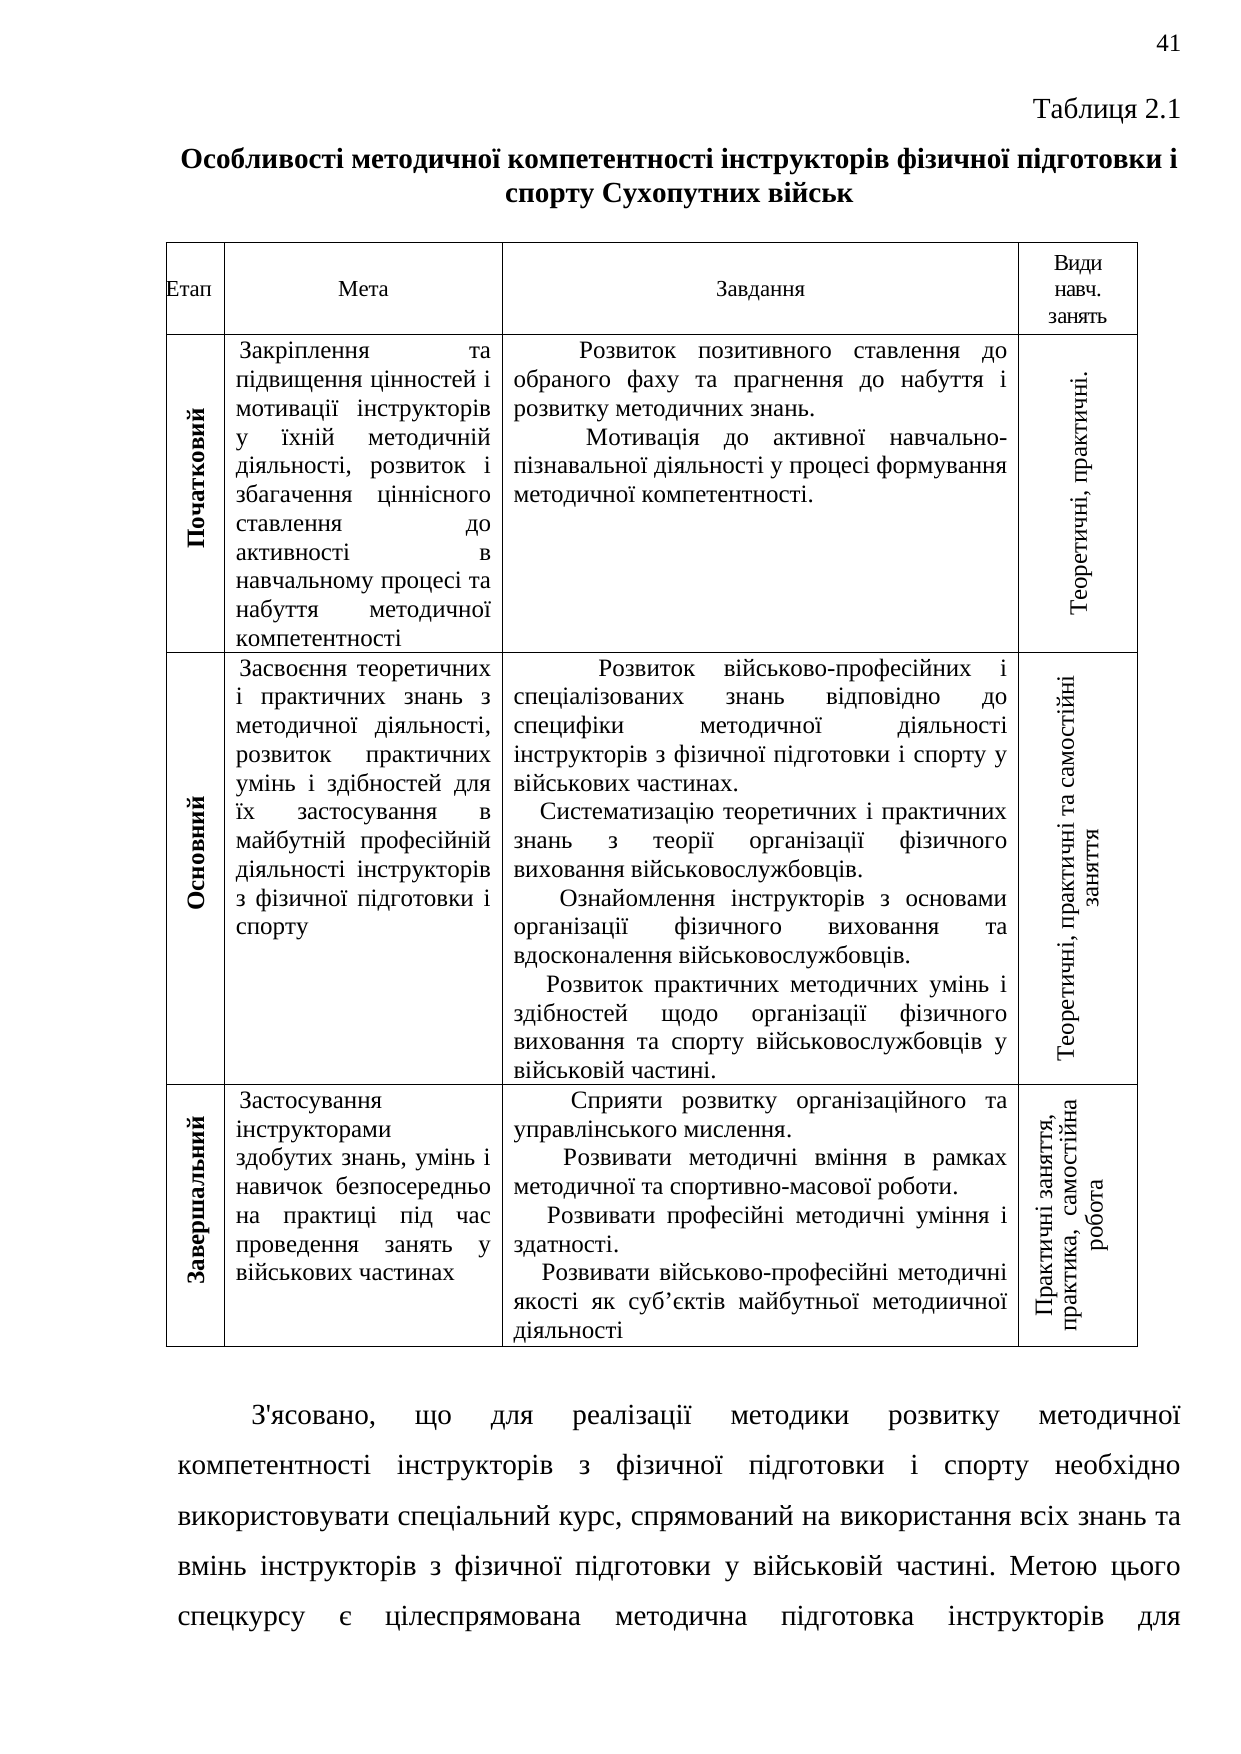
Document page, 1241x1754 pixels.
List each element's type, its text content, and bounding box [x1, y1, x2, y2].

table_cell Закріплення та підвищення цінностей і мотивації інструкторів у їхній методичній діяльності, розвиток і збагачення ціннісного ставлення до активності в навчальному процесі та набуття методичної компетентності [225, 335, 502, 652]
table_cell Розвиток військово-професійних і спеціалізованих знань відповідно до специфіки методичної діяльності інструкторів з фізичної підготовки і спорту у військових частинах. Систематизацію теоретичних і практичних знань з теорії організації фізичного виховання військовослужбовців. Ознайомлення інструкторів з основами організації фізичного виховання та вдосконалення військовослужбовців. Розвиток практичних методичних умінь і здібностей щодо організації фізичного виховання та спорту військовослужбовців у військовій частині. [503, 653, 1018, 1084]
table_header Завдання [503, 243, 1018, 334]
table_header Мета [225, 243, 502, 334]
table_cell Практичні заняття, практика, самостійна робота [1019, 1085, 1137, 1346]
text Особливості методичної компетентності інструкторів фізичної підготовки і спорту Сухопутних військ [177, 141, 1181, 208]
text Таблиця 2.1 [177, 91, 1181, 124]
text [177, 1397, 1181, 1632]
table_cell Теоретичні, практичні. [1019, 335, 1137, 652]
table_cell Сприяти розвитку організаційного та управлінського мислення. Розвивати методичні вміння в рамках методичної та спортивно-масової роботи. Розвивати професійні методичні уміння і здатності. Розвивати військово-професійні методичні якості як суб’єктів майбутньої методиичної діяльності [503, 1085, 1018, 1346]
table_cell Засвоєння теоретичних і практичних знань з методичної діяльності, розвиток практичних умінь і здібностей для їх застосування в майбутній професійній діяльності інструкторів з фізичної підготовки і спорту [225, 653, 502, 1084]
table_cell Теоретичні, практичні та самостійні заняття [1019, 653, 1137, 1084]
table_cell Початковий [167, 335, 224, 652]
table_header Види навч. занять [1019, 243, 1137, 334]
table_header Етап [167, 243, 224, 334]
table_cell Основний [167, 653, 224, 1084]
table_cell Застосування інструкторами здобутих знань, умінь і навичок безпосередньо на практиці під час проведення занять у військових частинах [225, 1085, 502, 1346]
table_cell Завершальний [167, 1085, 224, 1346]
table_cell Розвиток позитивного ставлення до обраного фаху та прагнення до набуття і розвитку методичних знань. Мотивація до активної навчально-пізнавальної діяльності у процесі формування методичної компетентності. [503, 335, 1018, 652]
